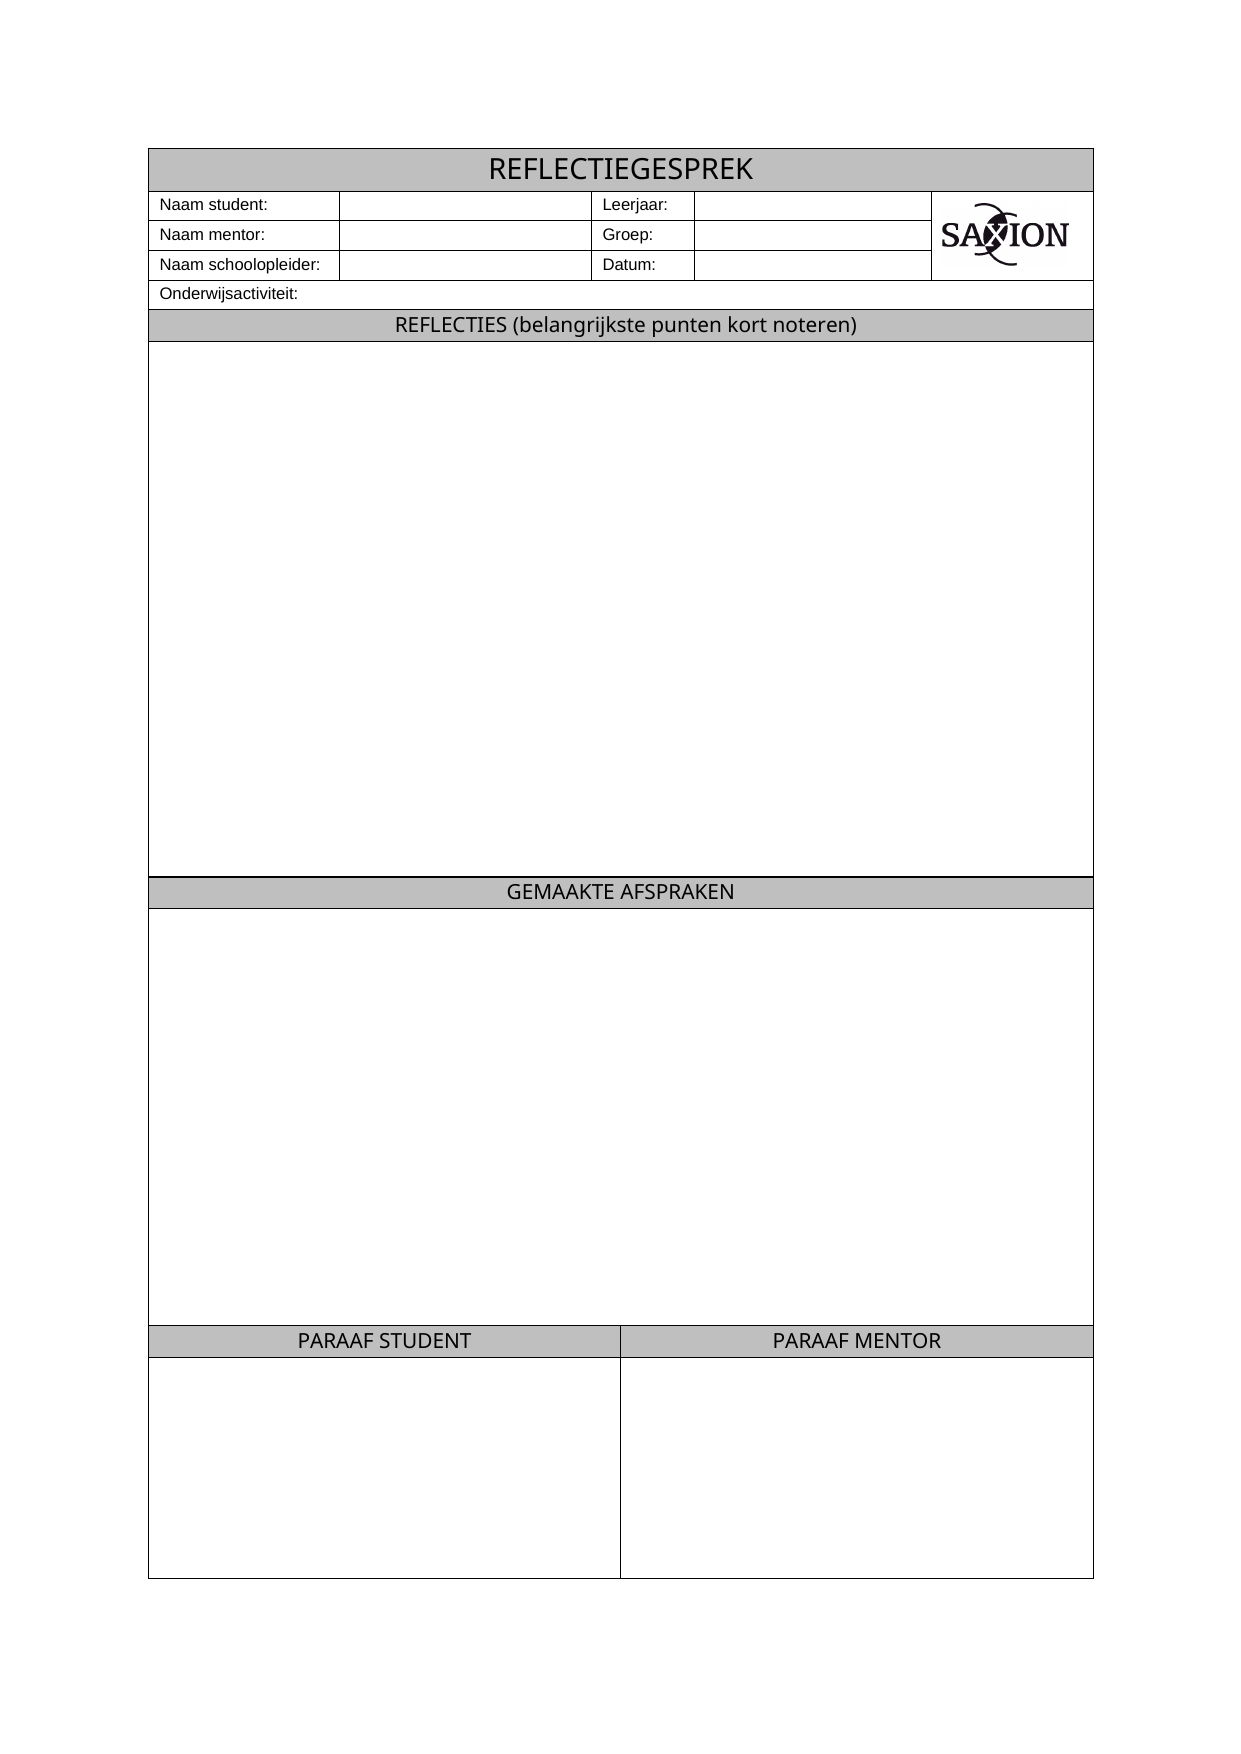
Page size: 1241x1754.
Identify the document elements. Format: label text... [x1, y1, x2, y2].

table_cell [695, 192, 931, 220]
table_cell [149, 1358, 620, 1577]
table_cell [621, 1358, 1093, 1577]
table_cell [340, 221, 591, 250]
picture [942, 202, 1069, 267]
table_cell [340, 192, 591, 220]
table_cell GEMAAKTE AFSPRAKEN [149, 878, 1093, 908]
table_cell [695, 251, 931, 279]
table_cell PARAAF STUDENT [149, 1326, 620, 1357]
table_cell Naam schoolopleider: [149, 251, 339, 279]
table_cell PARAAF MENTOR [621, 1326, 1093, 1357]
table_cell Naam mentor: [149, 221, 339, 250]
table_cell Datum: [592, 251, 694, 279]
table_cell Onderwijsactiviteit: [149, 281, 1093, 309]
table_cell Naam student: [149, 192, 339, 220]
table_cell [149, 909, 1093, 1325]
table_cell Groep: [592, 221, 694, 250]
table_cell [695, 221, 931, 250]
table_cell [149, 342, 1093, 876]
table_cell REFLECTIES (belangrijkste punten kort noteren) [149, 310, 1093, 341]
table_cell Leerjaar: [592, 192, 694, 220]
table_cell [932, 192, 1093, 279]
table_cell [340, 251, 591, 279]
table_header REFLECTIEGESPREK [149, 149, 1093, 191]
